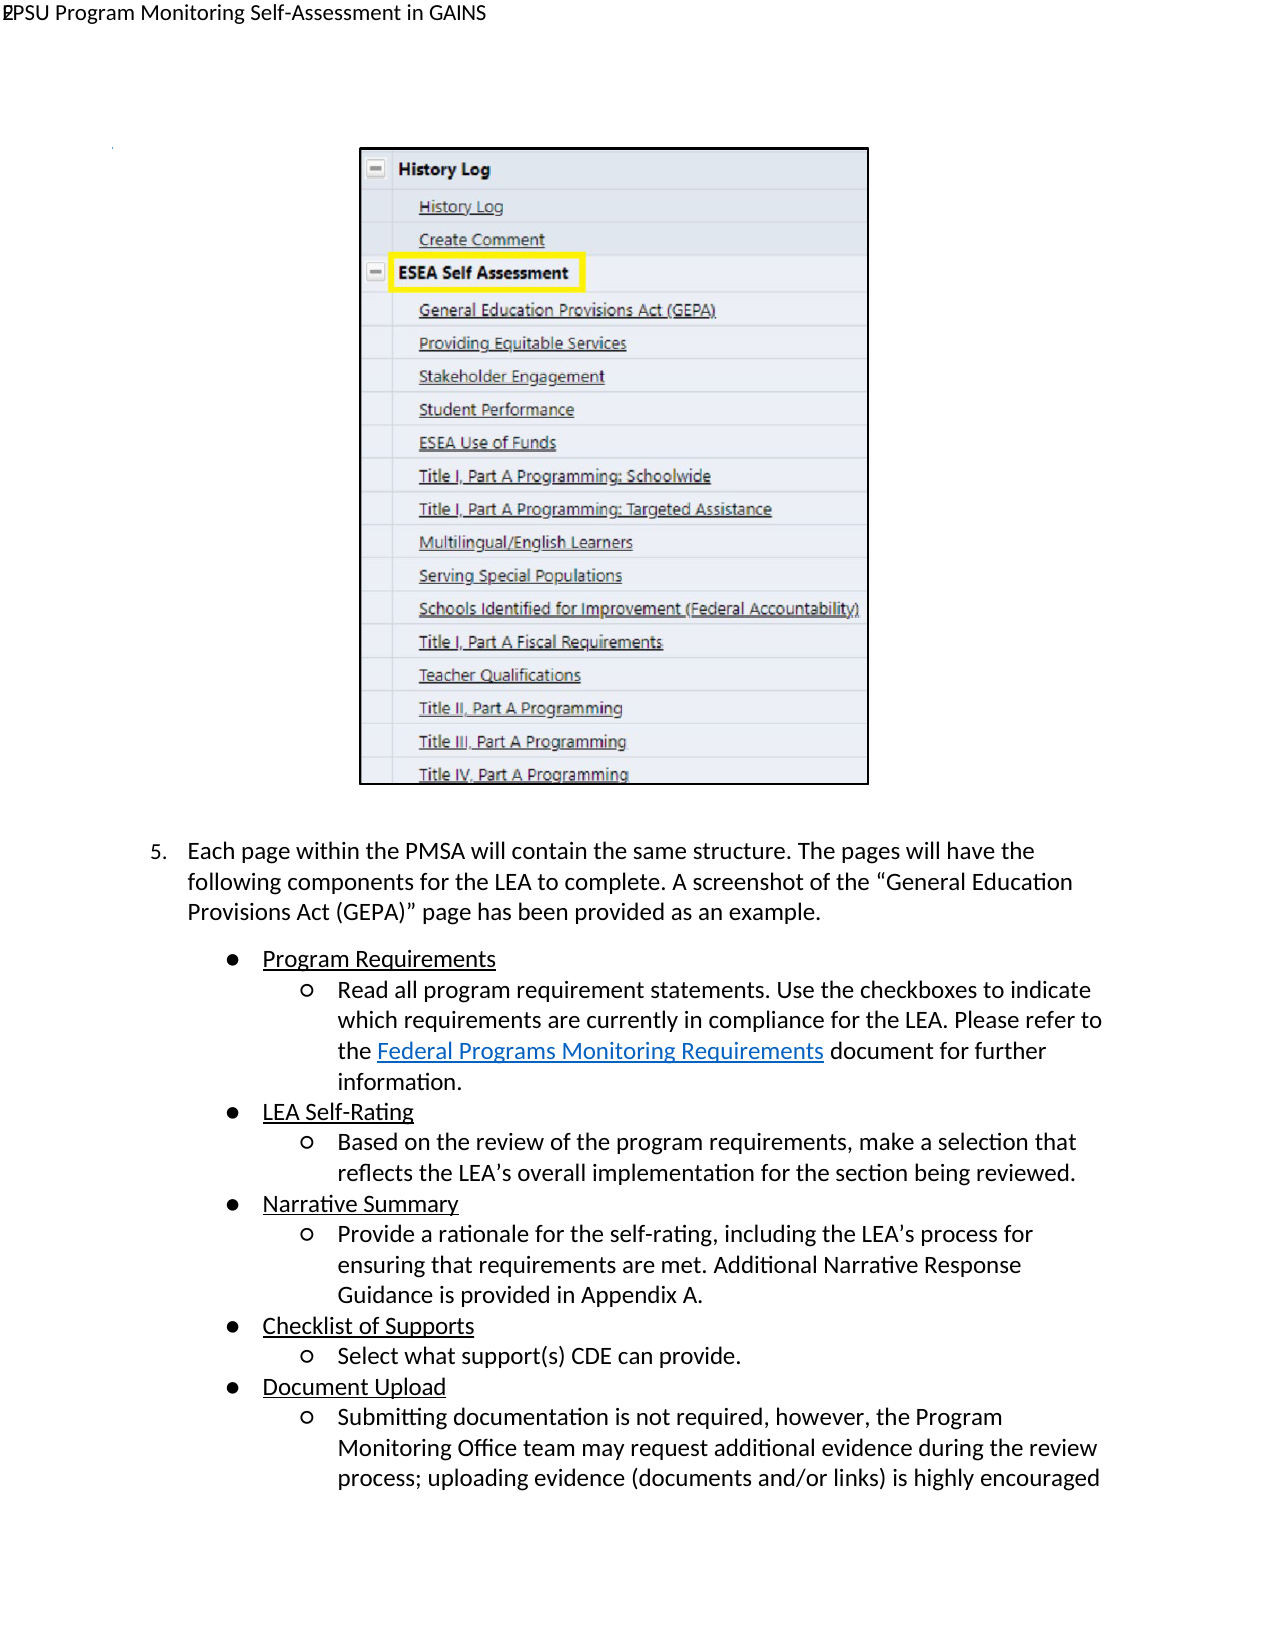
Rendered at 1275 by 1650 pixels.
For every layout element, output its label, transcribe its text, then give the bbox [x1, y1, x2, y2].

list Based on the review of the program requirements, make a selection that reflects the LEA’s overall implementation for the section being reviewed. [300, 1127, 1077, 1188]
list Program Requirements [225, 943, 1200, 974]
list Submitting documentation is not required, however, the Program Monitoring Office team may request additional evidence during the review process; uploading evidence (documents and/or links) is highly encouraged [300, 1401, 1101, 1493]
list Provide a rationale for the self-rating, including the LEA’s process for ensuring that requirements are met. Additional Narrative Response Guidance is provided in Appendix A. [300, 1218, 1034, 1310]
list Each page within the PMSA will contain the same structure. The pages will have the following components for the LEA to complete. A screenshot of the “General Education Provisions Act (GEPA)” page has been provided as an example. [150, 835, 1074, 927]
list Checklist of Supports [225, 1310, 1200, 1340]
list LEA Self-Rating [225, 1096, 1200, 1127]
list Select what support(s) CDE can provide. [300, 1340, 1200, 1371]
list Document Upload [225, 1371, 1200, 1401]
list Read all program requirement statements. Use the checkboxes to indicate which requirements are currently in compliance for the LEA. Please refer to the Federal Programs Monitoring Requirements document for further information. [300, 974, 1103, 1096]
list Narrative Summary [225, 1188, 1200, 1218]
picture [361, 150, 867, 783]
